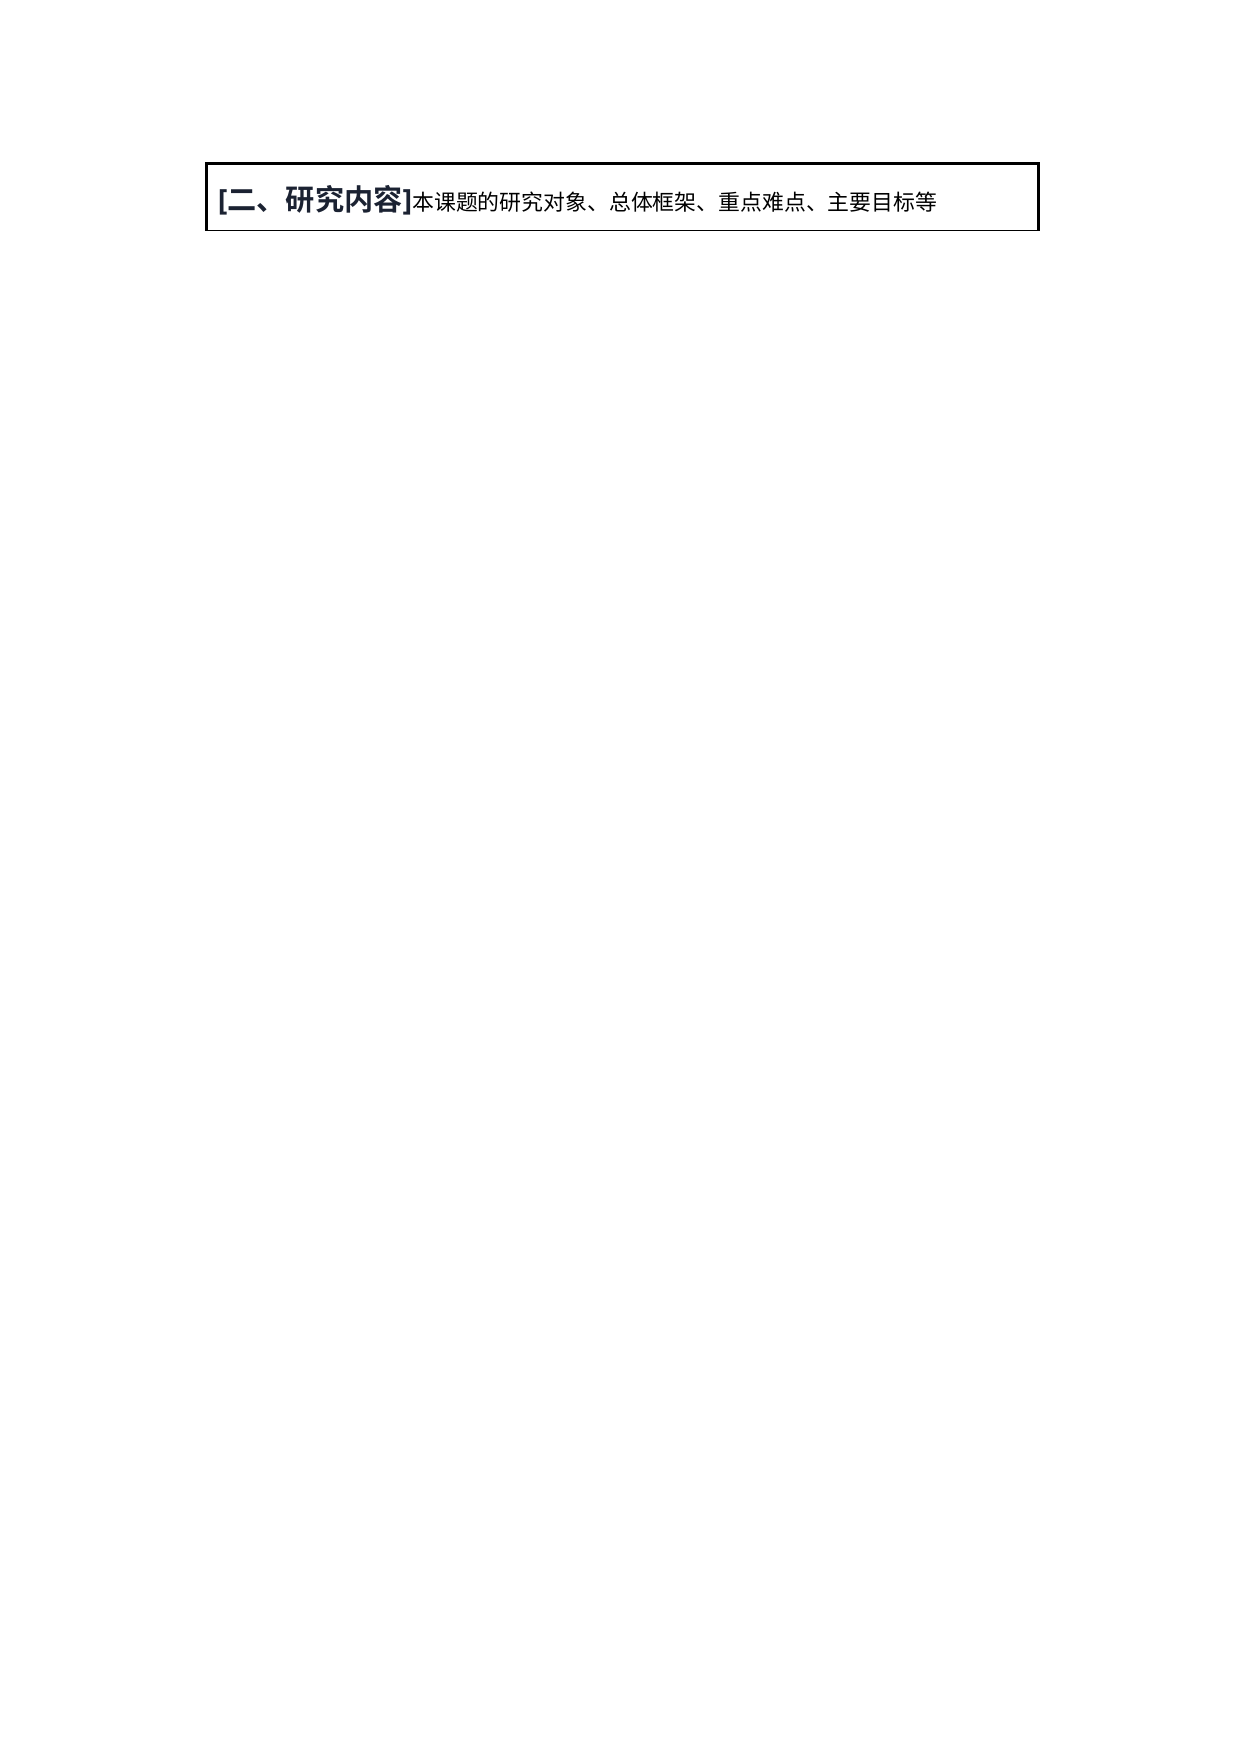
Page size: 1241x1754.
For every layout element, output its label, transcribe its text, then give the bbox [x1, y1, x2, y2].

table_cell [二、研究内容]本课题的研究对象、总体框架、重点难点、主要目标等 [208, 165, 1037, 230]
